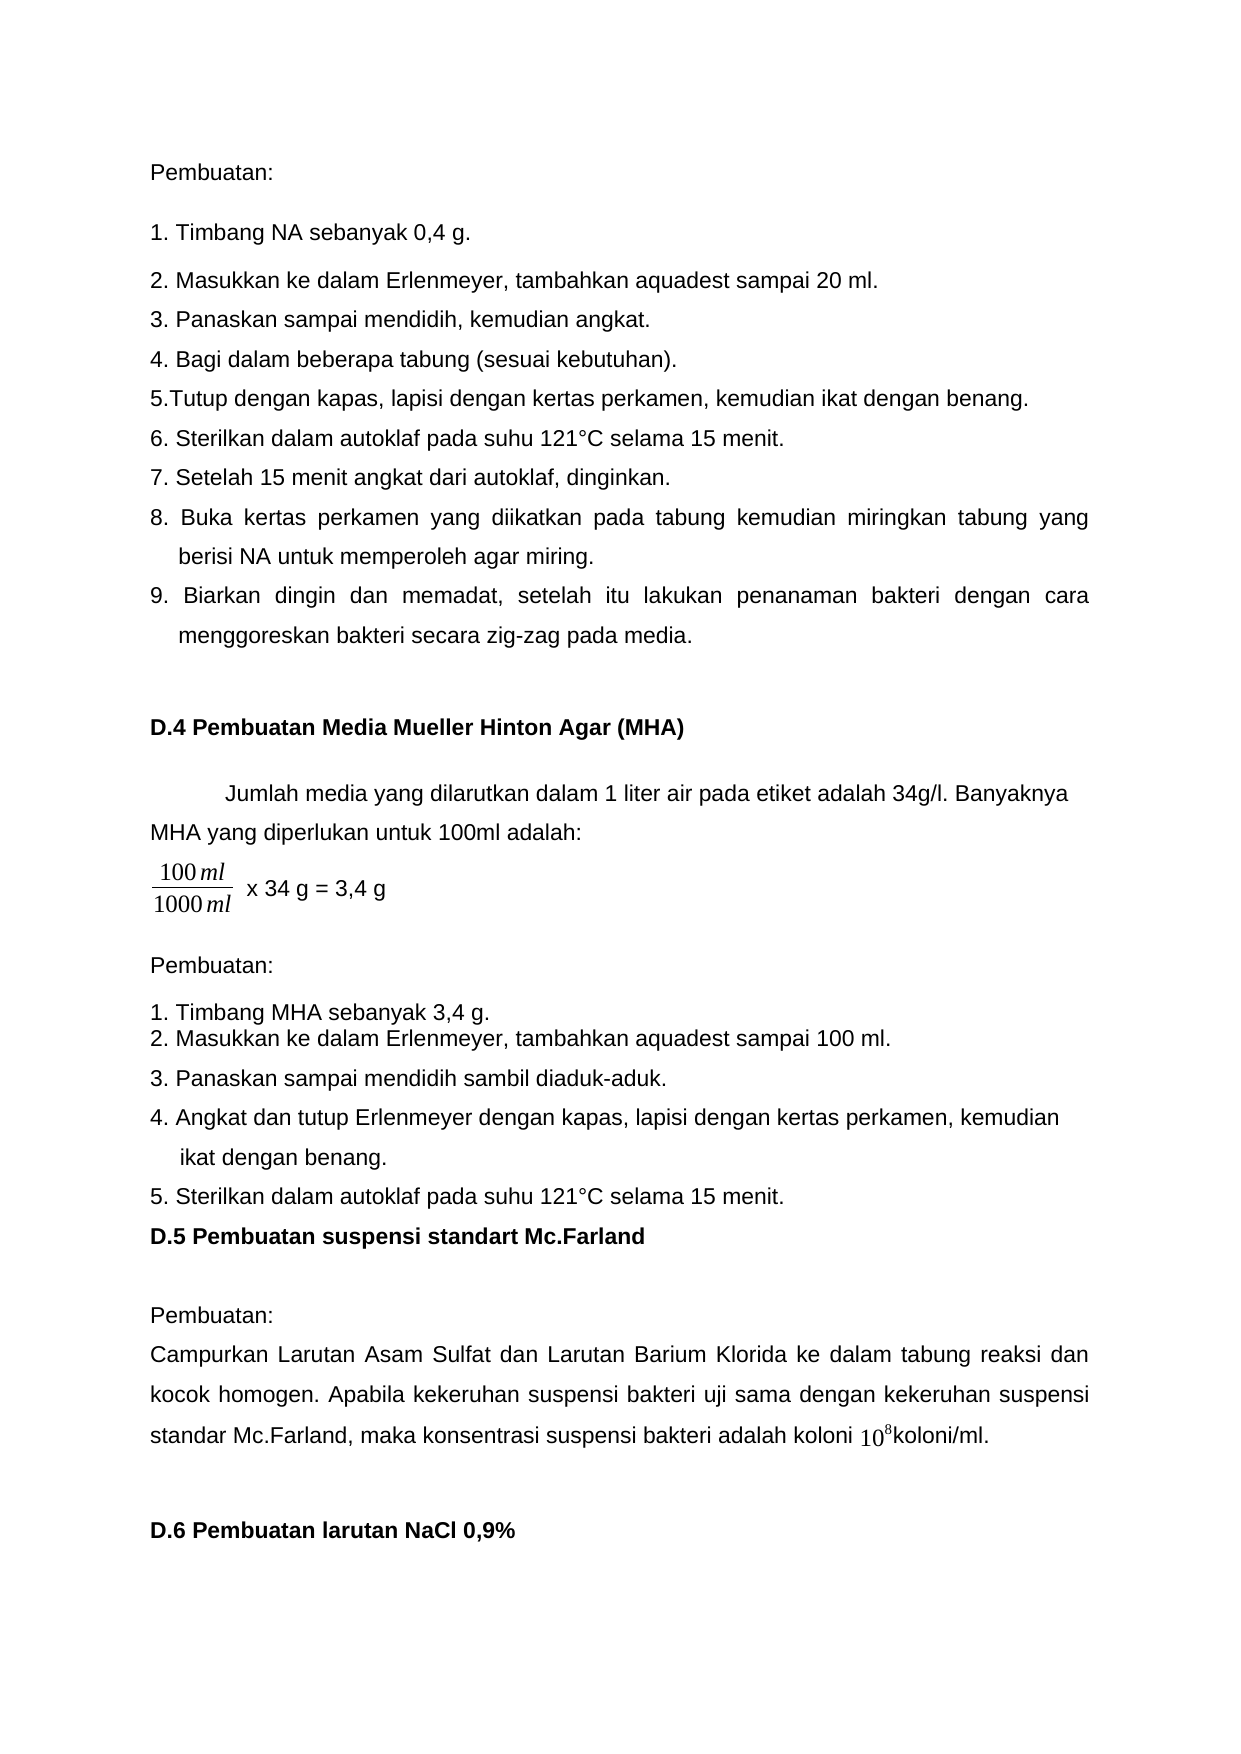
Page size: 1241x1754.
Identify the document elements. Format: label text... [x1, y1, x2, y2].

text 2. Masukkan ke dalam Erlenmeyer, tambahkan aquadest sampai 100 ml. [150, 1025, 1090, 1052]
text Pembuatan: [150, 1302, 1090, 1328]
text Campurkan Larutan Asam Sulfat dan Larutan Barium Klorida ke dalam tabung reaksi dan kocok homogen. Apabila kekeruhan suspensi bakteri uji sama dengan kekeruhan suspensi standar Mc.Farland, maka konsentrasi suspensi bakteri adalah koloni koloni/ml. [150, 1341, 1090, 1451]
text x 34 g = 3,4 g [150, 859, 1090, 918]
text 3. Panaskan sampai mendidih sambil diaduk-aduk. [150, 1065, 1090, 1091]
text 4. Bagi dalam beberapa tabung (sesuai kebutuhan). [150, 346, 1090, 372]
text 6. Sterilkan dalam autoklaf pada suhu 121°C selama 15 menit. [150, 424, 1090, 451]
text 9. Biarkan dingin dan memadat, setelah itu lakukan penanaman bakteri dengan cara menggoreskan bakteri secara zig-zag pada media. [150, 582, 1090, 648]
text 3. Panaskan sampai mendidih, kemudian angkat. [150, 306, 1090, 332]
text D.5 Pembuatan suspensi standart Mc.Farland [150, 1223, 1090, 1249]
text 1. Timbang NA sebanyak 0,4 g. [150, 219, 1090, 246]
text 4. Angkat dan tutup Erlenmeyer dengan kapas, lapisi dengan kertas perkamen, kemudian ikat dengan benang. [150, 1104, 1090, 1170]
text 5. Sterilkan dalam autoklaf pada suhu 121°C selama 15 menit. [150, 1183, 1090, 1209]
text Jumlah media yang dilarutkan dalam 1 liter air pada etiket adalah 34g/l. Banyaknya MHA yang diperlukan untuk 100ml adalah: [150, 780, 1090, 846]
text 2. Masukkan ke dalam Erlenmeyer, tambahkan aquadest sampai 20 ml. [150, 267, 1090, 293]
text Pembuatan: [150, 952, 1090, 978]
text 8. Buka kertas perkamen yang diikatkan pada tabung kemudian miringkan tabung yang berisi NA untuk memperoleh agar miring. [150, 503, 1090, 569]
text D.6 Pembuatan larutan NaCl 0,9% [150, 1517, 1090, 1543]
text D.4 Pembuatan Media Mueller Hinton Agar (MHA) [150, 714, 1090, 740]
text 5.Tutup dengan kapas, lapisi dengan kertas perkamen, kemudian ikat dengan benang. [150, 385, 1090, 411]
text Pembuatan: [150, 159, 1090, 185]
text 7. Setelah 15 menit angkat dari autoklaf, dinginkan. [150, 464, 1090, 490]
text 1. Timbang MHA sebanyak 3,4 g. [150, 999, 1090, 1025]
